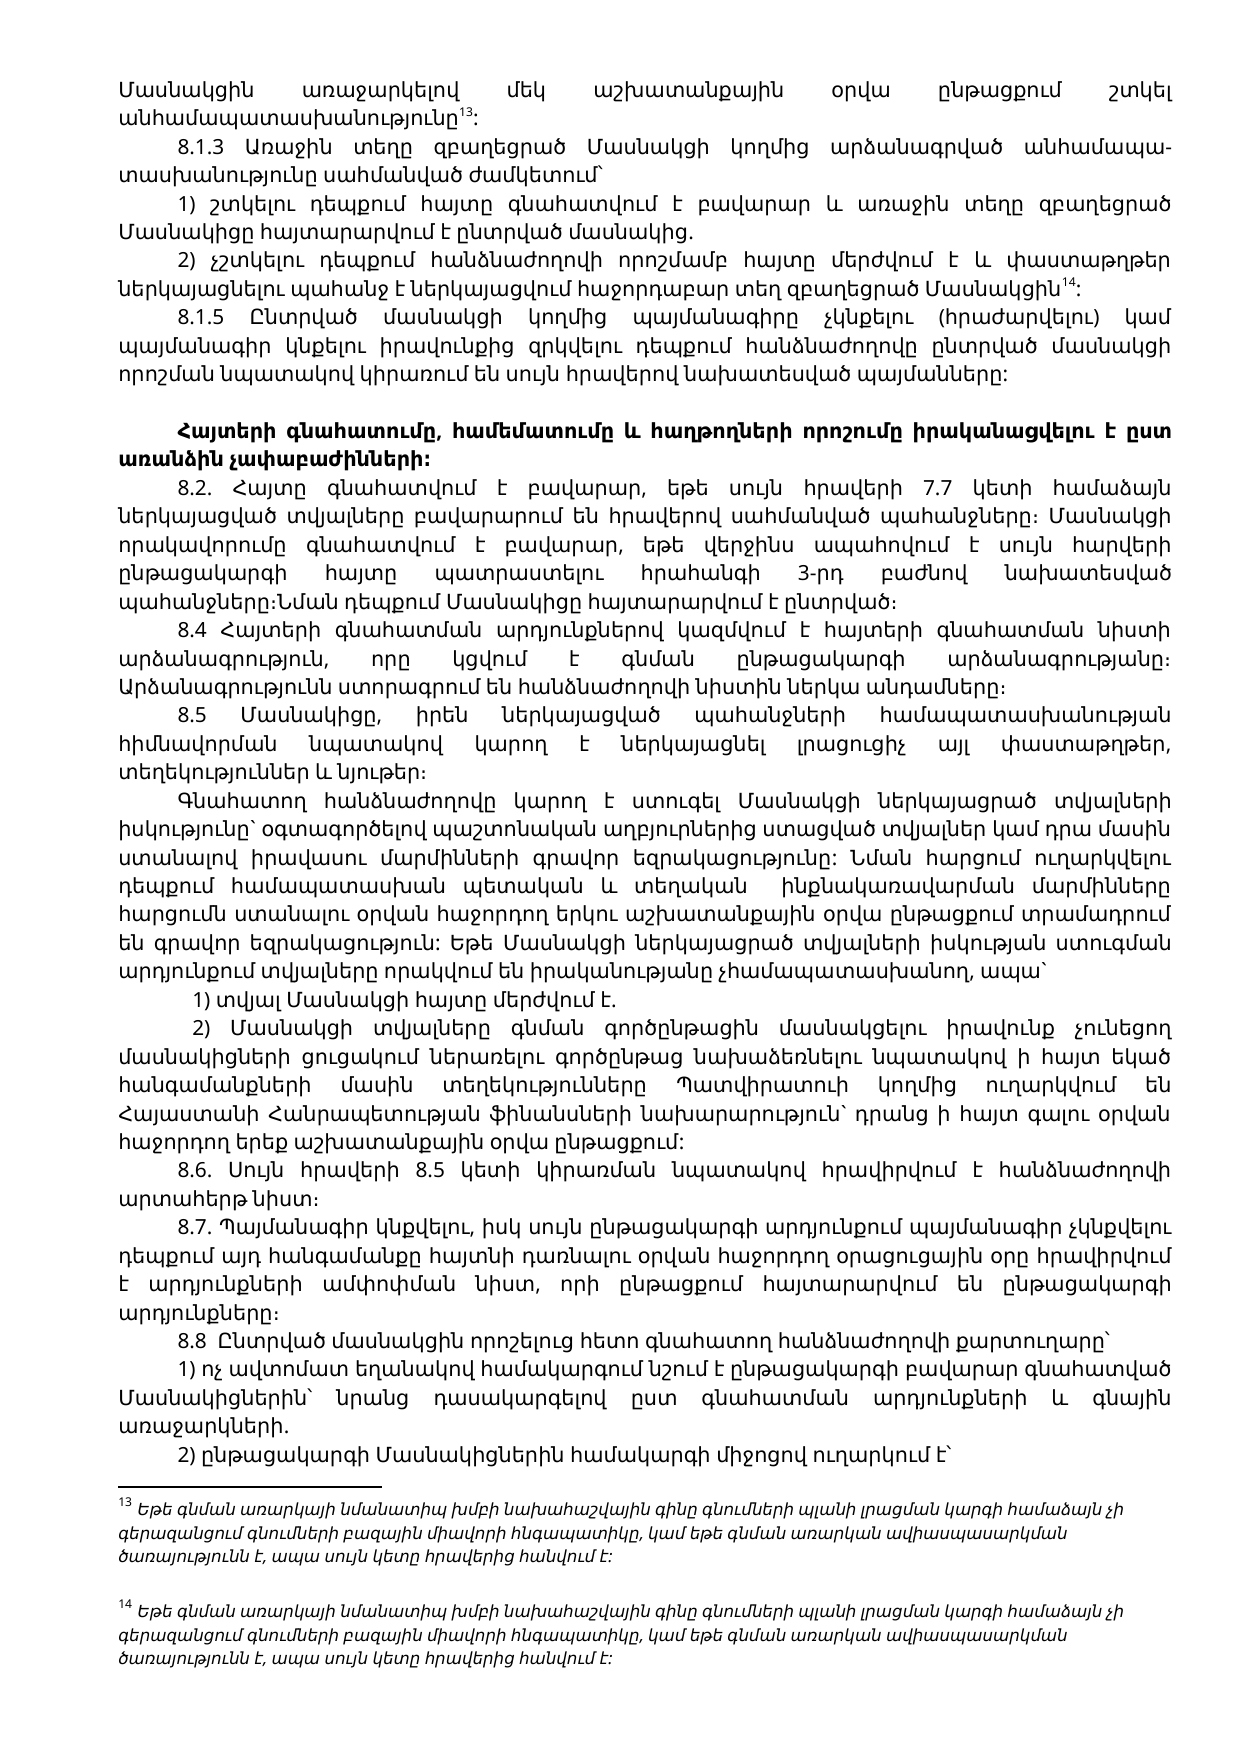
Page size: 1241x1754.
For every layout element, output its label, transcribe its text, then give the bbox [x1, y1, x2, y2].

text 1) տվյալ Մասնակցի հայտը մերժվում է. [118, 985, 1172, 1013]
text 8.4 Հայտերի գնահատման արդյունքներով կազմվում է հայտերի գնահատման նիստի արձանագրություն, որը կցվում է գնման ընթացակարգի արձանագրությանը։ Արձանագրությունն ստորագրում են հանձնաժողովի նիստին ներկա անդամները։ [118, 615, 1172, 701]
text 8.1.5 Ընտրված մասնակցի կողմից պայմանագիրը չկնքելու (հրաժարվելու) կամ պայմանագիր կնքելու իրավունքից զրկվելու դեպքում հանձնաժողովը ընտրված մասնակցի որոշման նպատակով կիրառում են սույն հրավերով նախատեսված պայմանները: [118, 302, 1172, 388]
text 2) չշտկելու դեպքում հանձնաժողովի որոշմամբ հայտը մերժվում է և փաստաթղթեր ներկայացնելու պահանջ է ներկայացվում հաջորդաբար տեղ զբաղեցրած Մասնակցին: [118, 246, 1172, 302]
text 8.6. Սույն հրավերի 8.5 կետի կիրառման նպատակով հրավիրվում է հանձնաժողովի արտահերթ նիստ։ [118, 1156, 1172, 1212]
text 8.7. Պայմանագիր կնքվելու, իսկ սույն ընթացակարգի արդյունքում պայմանագիր չկնքվելու դեպքում այդ հանգամանքը հայտնի դառնալու օրվան հաջորդող օրացուցային օրը հրավիրվում է արդյունքների ամփոփման նիստ, որի ընթացքում հայտարարվում են ընթացակարգի արդյունքները։ [118, 1212, 1172, 1326]
text 1) շտկելու դեպքում հայտը գնահատվում է բավարար և առաջին տեղը զբաղեցրած Մասնակիցը հայտարարվում է ընտրված մասնակից. [118, 189, 1172, 246]
text 8.8 Ընտրված մասնակցին որոշելուց հետո գնահատող հանձնաժողովի քարտուղարը՝ [118, 1326, 1172, 1354]
text 8.5 Մասնակիցը, իրեն ներկայացված պահանջների համապատասխանության հիմնավորման նպատակով կարող է ներկայացնել լրացուցիչ այլ փաստաթղթեր, տեղեկություններ և նյութեր։ [118, 701, 1172, 786]
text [118, 75, 1172, 132]
text Հայտերի գնահատումը, համեմատումը և հաղթողների որոշումը իրականացվելու է ըստ առանձին չափաբաժինների։ [118, 416, 1172, 473]
text 2) Մասնակցի տվյալները գնման գործընթացին մասնակցելու իրավունք չունեցող մասնակիցների ցուցակում ներառելու գործընթաց նախաձեռնելու նպատակով ի հայտ եկած հանգամանքների մասին տեղեկությունները Պատվիրատուի կողմից ուղարկվում են Հայաստանի Հանրապետության ֆինանսների նախարարություն` դրանց ի հայտ գալու օրվան հաջորդող երեք աշխատանքային օրվա ընթացքում: [118, 1013, 1172, 1156]
text 2) ընթացակարգի Մասնակիցներին համակարգի միջոցով ուղարկում է՝ [118, 1440, 1172, 1468]
text 8.2. Հայտը գնահատվում է բավարար, եթե սույն հրավերի 7.7 կետի համաձայն ներկայացված տվյալները բավարարում են հրավերով սահմանված պահանջները։ Մասնակցի որակավորումը գնահատվում է բավարար, եթե վերջինս ապահովում է սույն հարվերի ընթացակարգի հայտը պատրաստելու հրահանգի 3-րդ բաժնով նախատեսված պահանջները։Նման դեպքում Մասնակիցը հայտարարվում է ընտրված։ [118, 473, 1172, 615]
text 8.1.3 Առաջին տեղը զբաղեցրած Մասնակցի կողմից արձանագրված անհամապատասխանությունը սահմանված ժամկետում՝ [118, 132, 1172, 189]
text 1) ոչ ավտոմատ եղանակով համակարգում նշում է ընթացակարգի բավարար գնահատված Մասնակիցներին՝ նրանց դասակարգելով ըստ գնահատման արդյունքների և գնային առաջարկների. [118, 1354, 1172, 1440]
text Գնահատող հանձնաժողովը կարող է ստուգել Մասնակցի ներկայացրած տվյալների իսկությունը` օգտագործելով պաշտոնական աղբյուրներից ստացված տվյալներ կամ դրա մասին ստանալով իրավասու մարմինների գրավոր եզրակացությունը: Նման հարցում ուղարկվելու դեպքում համապատասխան պետական և տեղական ինքնակառավարման մարմինները հարցումն ստանալու օրվան հաջորդող երկու աշխատանքային օրվա ընթացքում տրամադրում են գրավոր եզրակացություն: Եթե Մասնակցի ներկայացրած տվյալների իսկության ստուգման արդյունքում տվյալները որակվում են իրականությանը չհամապատասխանող, ապա` [118, 786, 1172, 985]
